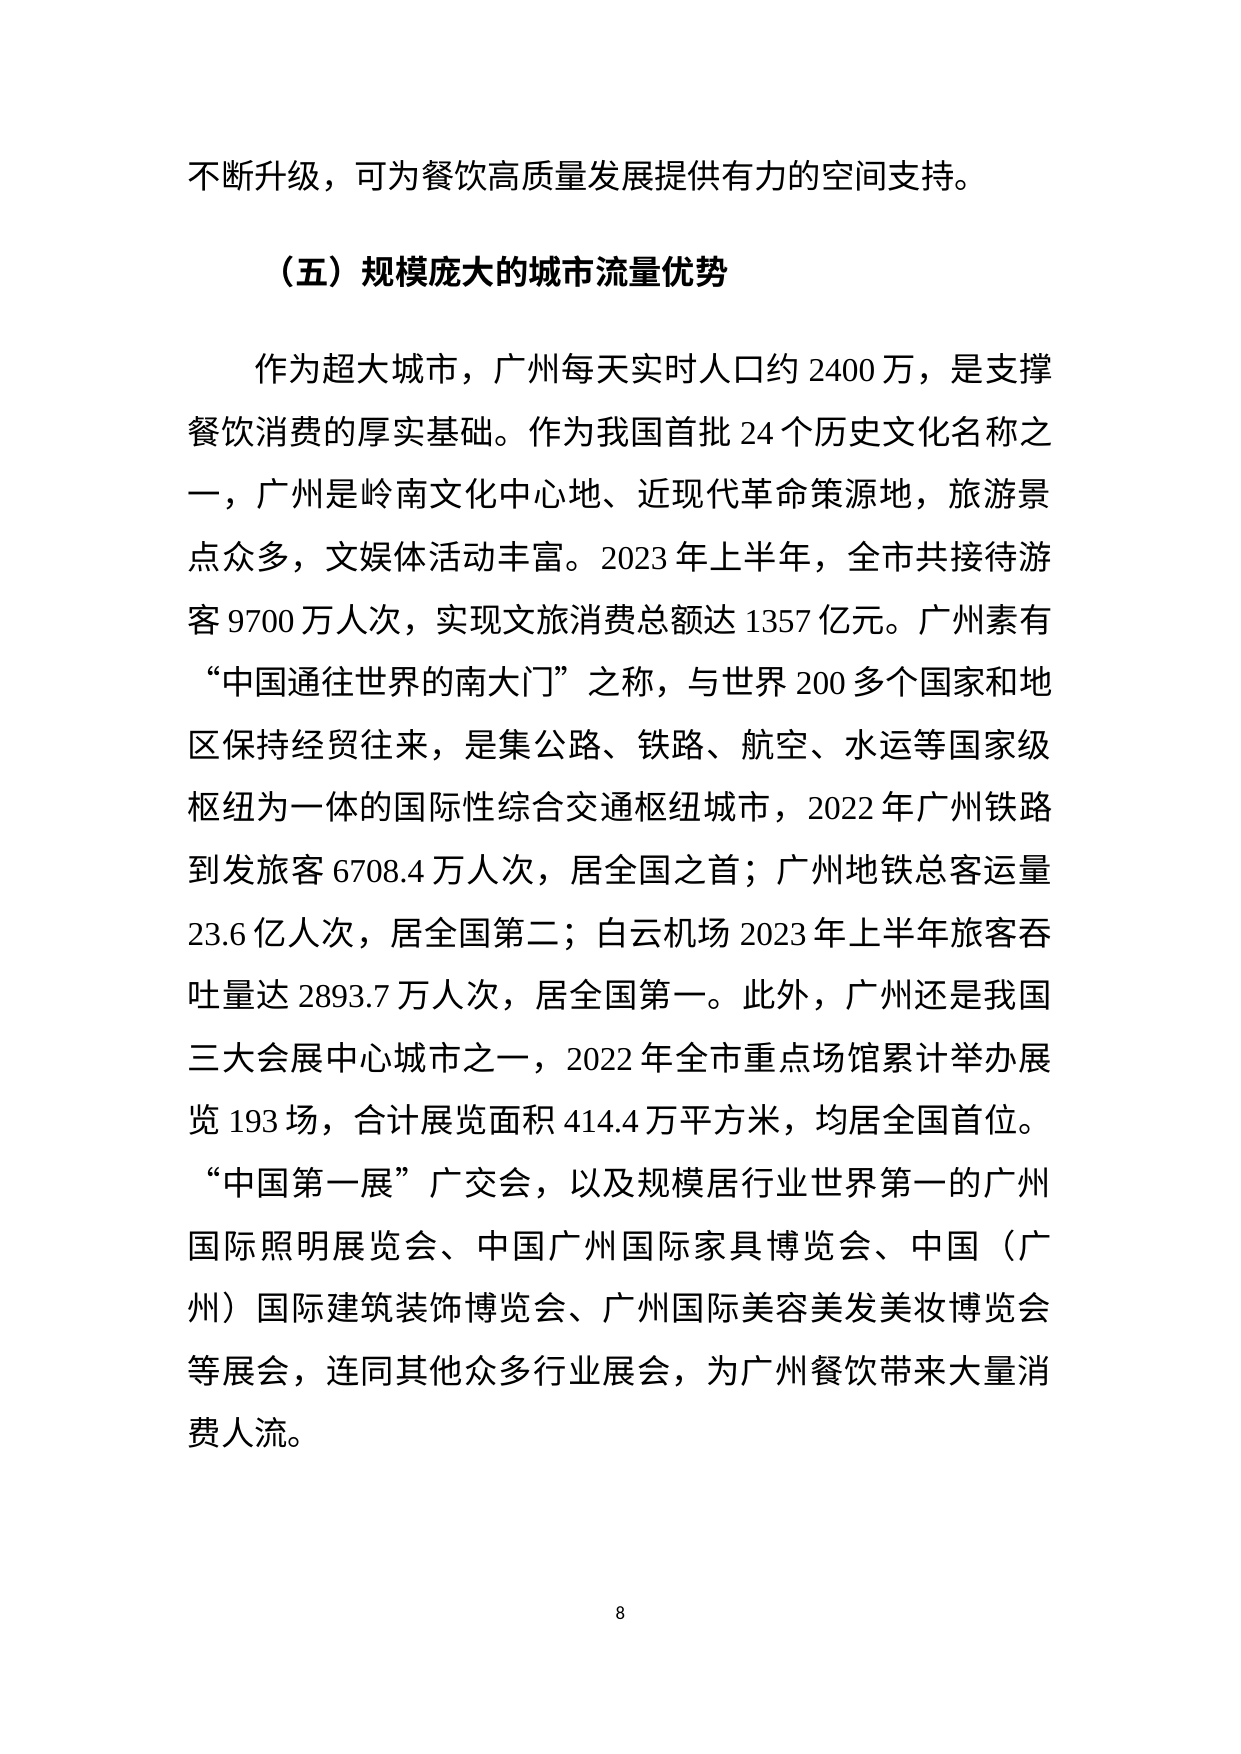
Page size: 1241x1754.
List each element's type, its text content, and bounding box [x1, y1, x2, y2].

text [187, 150, 1053, 198]
subtitle （五）规模庞大的城市流量优势 [261, 238, 1053, 303]
text 作为超大城市，广州每天实时人口约2400万，是支撑餐饮消费的厚实基础。作为我国首批24个历史文化名称之一，广州是岭南文化中心地、近现代革命策源地，旅游景点众多，文娱体活动丰富。2023年上半年，全市共接待游客9700万人次，实现文旅消费总额达1357亿元。广州素有“中国通往世界的南大门”之称，与世界200多个国家和地区保持经贸往来，是集公路、铁路、航空、水运等国家级枢纽为一体的国际性综合交通枢纽城市，2022年广州铁路到发旅客6708.4万人次，居全国之首；广州地铁总客运量23.6亿人次，居全国第二；白云机场2023年上半年旅客吞吐量达2893.7万人次，居全国第一。此外，广州还是我国三大会展中心城市之一，2022年全市重点场馆累计举办展览193场，合计展览面积414.4万平方米，均居全国首位。“中国第一展”广交会，以及规模居行业世界第一的广州国际照明展览会、中国广州国际家具博览会、中国（广州）国际建筑装饰博览会、广州国际美容美发美妆博览会等展会，连同其他众多行业展会，为广州餐饮带来大量消费人流。 [187, 343, 1053, 1455]
